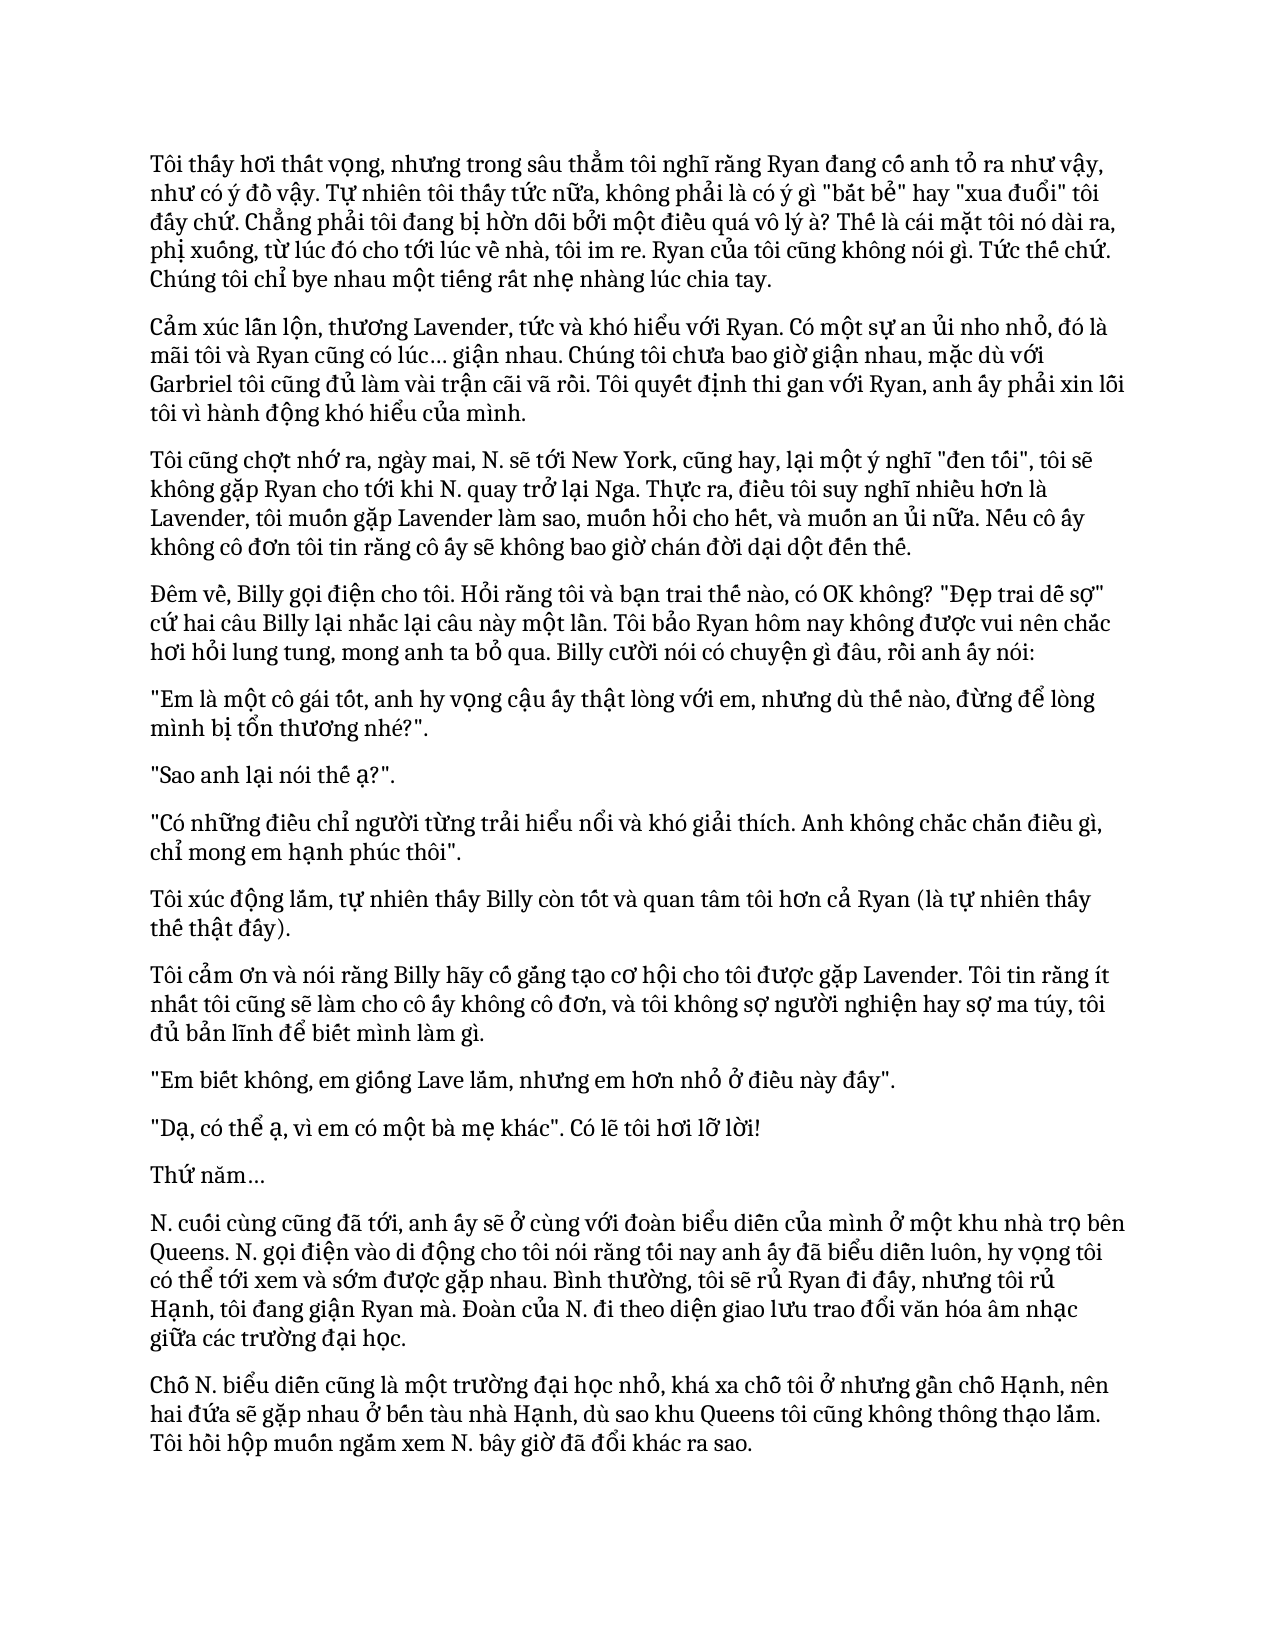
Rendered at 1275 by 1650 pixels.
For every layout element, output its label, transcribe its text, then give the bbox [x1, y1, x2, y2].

text "Có những điều chỉ người từng trải hiểu nổi và khó giải thích. Anh không chắc chắn điều gì, chỉ mong em hạnh phúc thôi". [150, 809, 1125, 866]
text "Dạ, có thể ạ, vì em có một bà mẹ khác". Có lẽ tôi hơi lỡ lời! [150, 1114, 1125, 1142]
text "Em là một cô gái tốt, anh hy vọng cậu ấy thật lòng với em, nhưng dù thế nào, đừng để lòng mình bị tổn thương nhé?". [150, 685, 1125, 742]
text "Em biết không, em giống Lave lắm, nhưng em hơn nhỏ ở điều này đấy". [150, 1066, 1125, 1095]
text Thứ năm… [150, 1161, 1125, 1190]
text Đêm về, Billy gọi điện cho tôi. Hỏi rằng tôi và bạn trai thế nào, có OK không? "Đẹp trai dễ sợ" cứ hai câu Billy lại nhắc lại câu này một lần. Tôi bảo Ryan hôm nay không được vui nên chắc hơi hỏi lung tung, mong anh ta bỏ qua. Billy cười nói có chuyện gì đâu, rồi anh ấy nói: [150, 580, 1125, 666]
text Tôi cảm ơn và nói rằng Billy hãy cố gắng tạo cơ hội cho tôi được gặp Lavender. Tôi tin rằng ít nhất tôi cũng sẽ làm cho cô ấy không cô đơn, và tôi không sợ người nghiện hay sợ ma túy, tôi đủ bản lĩnh để biết mình làm gì. [150, 961, 1125, 1047]
text Tôi thấy hơi thất vọng, nhưng trong sâu thẳm tôi nghĩ rằng Ryan đang cố anh tỏ ra như vậy, như có ý đồ vậy. Tự nhiên tôi thấy tức nữa, không phải là có ý gì "bắt bẻ" hay "xua đuổi" tôi đấy chứ. Chẳng phải tôi đang bị hờn dỗi bởi một điều quá vô lý à? Thế là cái mặt tôi nó dài ra, phị xuống, từ lúc đó cho tới lúc về nhà, tôi im re. Ryan của tôi cũng không nói gì. Tức thế chứ. Chúng tôi chỉ bye nhau một tiếng rất nhẹ nhàng lúc chia tay. [150, 150, 1125, 294]
text "Sao anh lại nói thế ạ?". [150, 761, 1125, 790]
text Chỗ N. biểu diễn cũng là một trường đại học nhỏ, khá xa chỗ tôi ở nhưng gần chỗ Hạnh, nên hai đứa sẽ gặp nhau ở bến tàu nhà Hạnh, dù sao khu Queens tôi cũng không thông thạo lắm. Tôi hồi hộp muốn ngắm xem N. bây giờ đã đổi khác ra sao. [150, 1371, 1125, 1457]
text Cảm xúc lẫn lộn, thương Lavender, tức và khó hiểu với Ryan. Có một sự an ủi nho nhỏ, đó là mãi tôi và Ryan cũng có lúc… giận nhau. Chúng tôi chưa bao giờ giận nhau, mặc dù với Garbriel tôi cũng đủ làm vài trận cãi vã rồi. Tôi quyết định thi gan với Ryan, anh ấy phải xin lỗi tôi vì hành động khó hiểu của mình. [150, 312, 1125, 427]
text Tôi cũng chợt nhớ ra, ngày mai, N. sẽ tới New York, cũng hay, lại một ý nghĩ "đen tối", tôi sẽ không gặp Ryan cho tới khi N. quay trở lại Nga. Thực ra, điều tôi suy nghĩ nhiều hơn là Lavender, tôi muốn gặp Lavender làm sao, muốn hỏi cho hết, và muốn an ủi nữa. Nếu cô ấy không cô đơn tôi tin rằng cô ấy sẽ không bao giờ chán đời dại dột đến thế. [150, 446, 1125, 561]
text N. cuối cùng cũng đã tới, anh ấy sẽ ở cùng với đoàn biểu diễn của mình ở một khu nhà trọ bên Queens. N. gọi điện vào di động cho tôi nói rằng tối nay anh ấy đã biểu diễn luôn, hy vọng tôi có thể tới xem và sớm được gặp nhau. Bình thường, tôi sẽ rủ Ryan đi đấy, nhưng tôi rủ Hạnh, tôi đang giận Ryan mà. Đoàn của N. đi theo diện giao lưu trao đổi văn hóa âm nhạc giữa các trường đại học. [150, 1209, 1125, 1352]
text Tôi xúc động lắm, tự nhiên thấy Billy còn tốt và quan tâm tôi hơn cả Ryan (là tự nhiên thấy thế thật đấy). [150, 885, 1125, 942]
